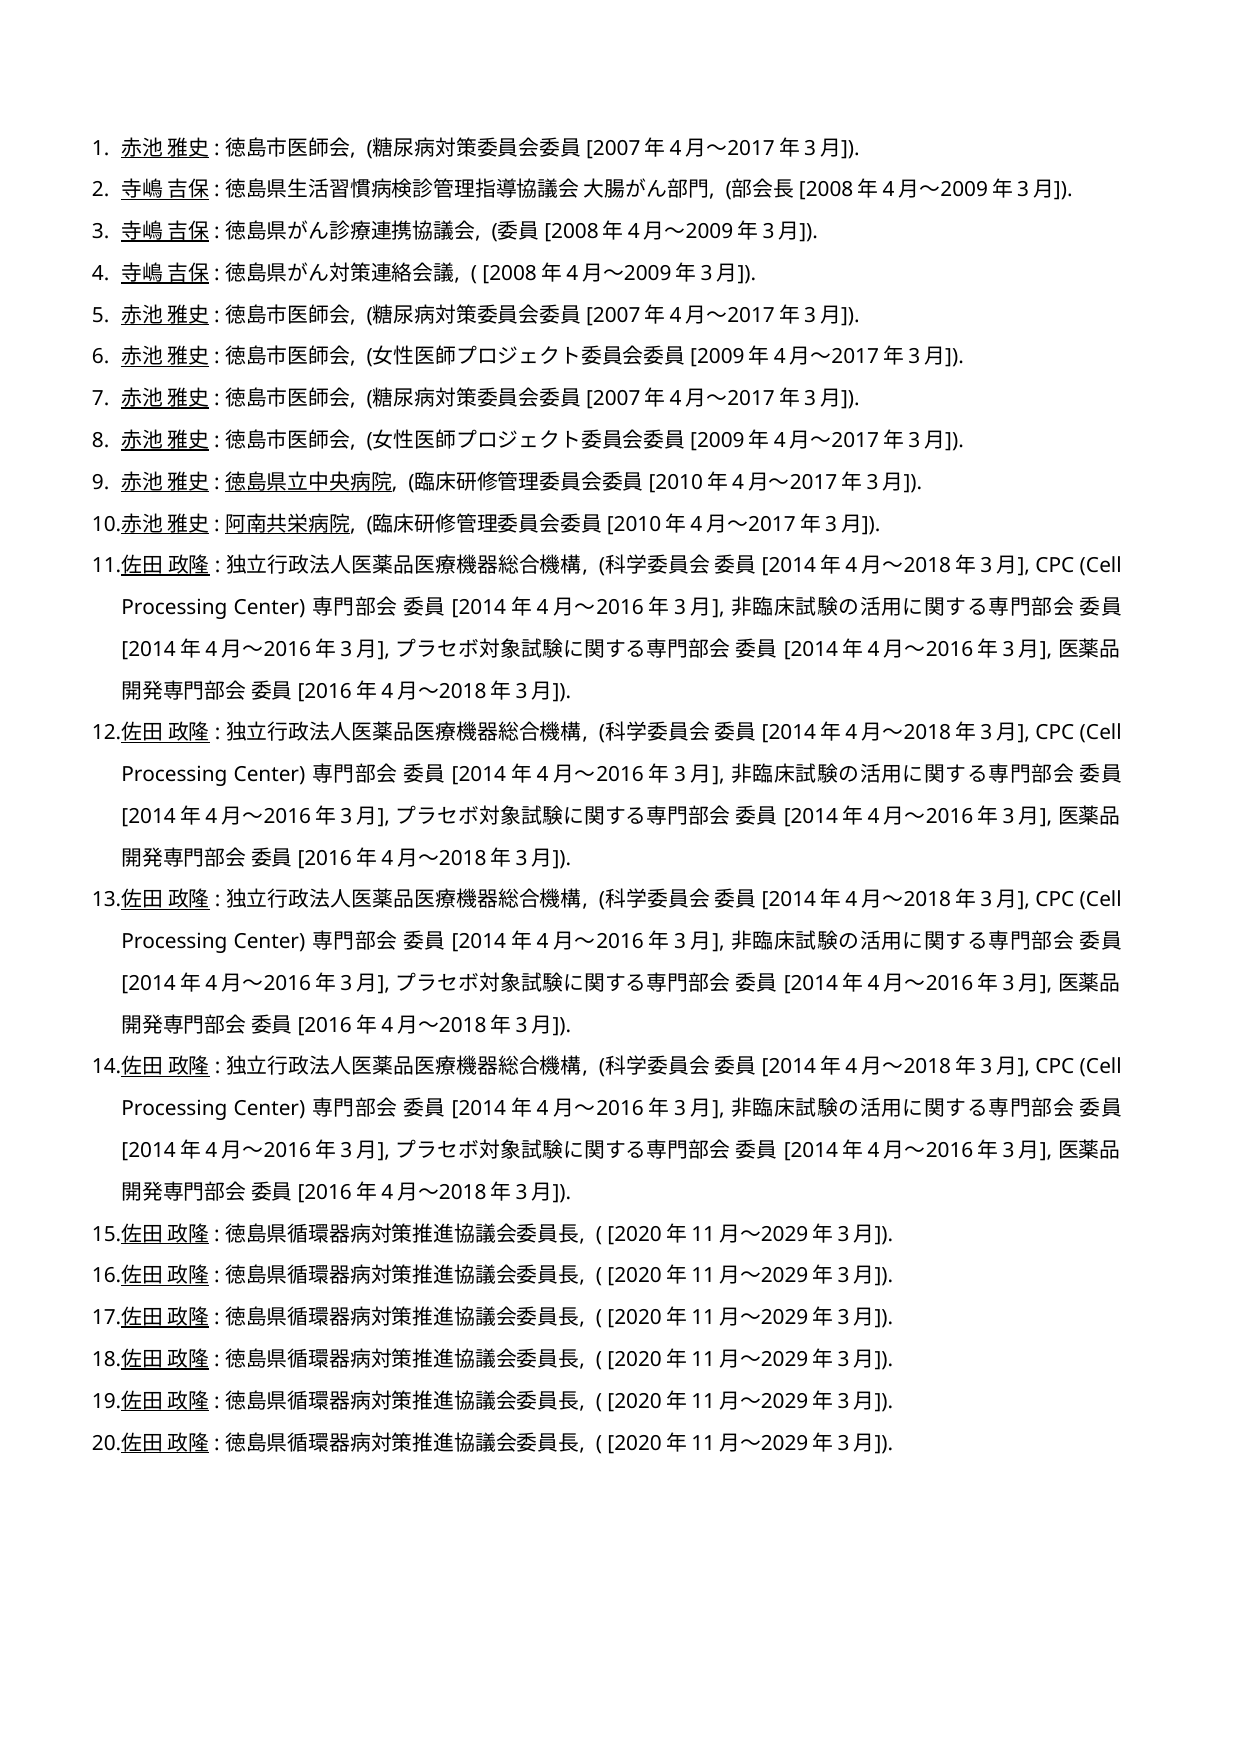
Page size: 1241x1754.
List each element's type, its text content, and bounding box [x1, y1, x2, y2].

list 赤池 雅史 : 徳島県立中央病院, (臨床研修管理委員会委員 [2010年4月〜2017年3月]). [92, 459, 1122, 501]
list 寺嶋 吉保 : 徳島県がん対策連絡会議, ( [2008年4月〜2009年3月]). [92, 250, 1122, 292]
list 佐田 政隆 : 徳島県循環器病対策推進協議会委員長, ( [2020年11月〜2029年3月]). [92, 1378, 1122, 1420]
list 赤池 雅史 : 徳島市医師会, (女性医師プロジェクト委員会委員 [2009年4月〜2017年3月]). [92, 417, 1122, 459]
list 赤池 雅史 : 徳島市医師会, (女性医師プロジェクト委員会委員 [2009年4月〜2017年3月]). [92, 334, 1122, 376]
list 佐田 政隆 : 徳島県循環器病対策推進協議会委員長, ( [2020年11月〜2029年3月]). [92, 1420, 1122, 1462]
list 赤池 雅史 : 徳島市医師会, (糖尿病対策委員会委員 [2007年4月〜2017年3月]). [92, 376, 1122, 417]
list 佐田 政隆 : 徳島県循環器病対策推進協議会委員長, ( [2020年11月〜2029年3月]). [92, 1336, 1122, 1378]
list 佐田 政隆 : 独立行政法人医薬品医療機器総合機構, (科学委員会 委員 [2014年4月〜2018年3月], CPC (Cell Processing Center) 専門部会 委員 [2014年4月〜2016年3月], 非臨床試験の活用に関する専門部会 委員 [2014年4月〜2016年3月], プラセボ対象試験に関する専門部会 委員 [2014年4月〜2016年3月], 医薬品開発専門部会 委員 [2016年4月〜2018年3月]). [92, 1044, 1122, 1211]
list 寺嶋 吉保 : 徳島県がん診療連携協議会, (委員 [2008年4月〜2009年3月]). [92, 209, 1122, 250]
list 佐田 政隆 : 徳島県循環器病対策推進協議会委員長, ( [2020年11月〜2029年3月]). [92, 1295, 1122, 1336]
list 佐田 政隆 : 徳島県循環器病対策推進協議会委員長, ( [2020年11月〜2029年3月]). [92, 1211, 1122, 1253]
list 佐田 政隆 : 徳島県循環器病対策推進協議会委員長, ( [2020年11月〜2029年3月]). [92, 1253, 1122, 1295]
list 赤池 雅史 : 阿南共栄病院, (臨床研修管理委員会委員 [2010年4月〜2017年3月]). [92, 501, 1122, 543]
list 寺嶋 吉保 : 徳島県生活習慣病検診管理指導協議会 大腸がん部門, (部会長 [2008年4月〜2009年3月]). [92, 167, 1122, 209]
list 佐田 政隆 : 独立行政法人医薬品医療機器総合機構, (科学委員会 委員 [2014年4月〜2018年3月], CPC (Cell Processing Center) 専門部会 委員 [2014年4月〜2016年3月], 非臨床試験の活用に関する専門部会 委員 [2014年4月〜2016年3月], プラセボ対象試験に関する専門部会 委員 [2014年4月〜2016年3月], 医薬品開発専門部会 委員 [2016年4月〜2018年3月]). [92, 543, 1122, 710]
list 佐田 政隆 : 独立行政法人医薬品医療機器総合機構, (科学委員会 委員 [2014年4月〜2018年3月], CPC (Cell Processing Center) 専門部会 委員 [2014年4月〜2016年3月], 非臨床試験の活用に関する専門部会 委員 [2014年4月〜2016年3月], プラセボ対象試験に関する専門部会 委員 [2014年4月〜2016年3月], 医薬品開発専門部会 委員 [2016年4月〜2018年3月]). [92, 710, 1122, 877]
list 赤池 雅史 : 徳島市医師会, (糖尿病対策委員会委員 [2007年4月〜2017年3月]). [92, 125, 1122, 167]
list 佐田 政隆 : 独立行政法人医薬品医療機器総合機構, (科学委員会 委員 [2014年4月〜2018年3月], CPC (Cell Processing Center) 専門部会 委員 [2014年4月〜2016年3月], 非臨床試験の活用に関する専門部会 委員 [2014年4月〜2016年3月], プラセボ対象試験に関する専門部会 委員 [2014年4月〜2016年3月], 医薬品開発専門部会 委員 [2016年4月〜2018年3月]). [92, 877, 1122, 1044]
list 赤池 雅史 : 徳島市医師会, (糖尿病対策委員会委員 [2007年4月〜2017年3月]). [92, 292, 1122, 334]
